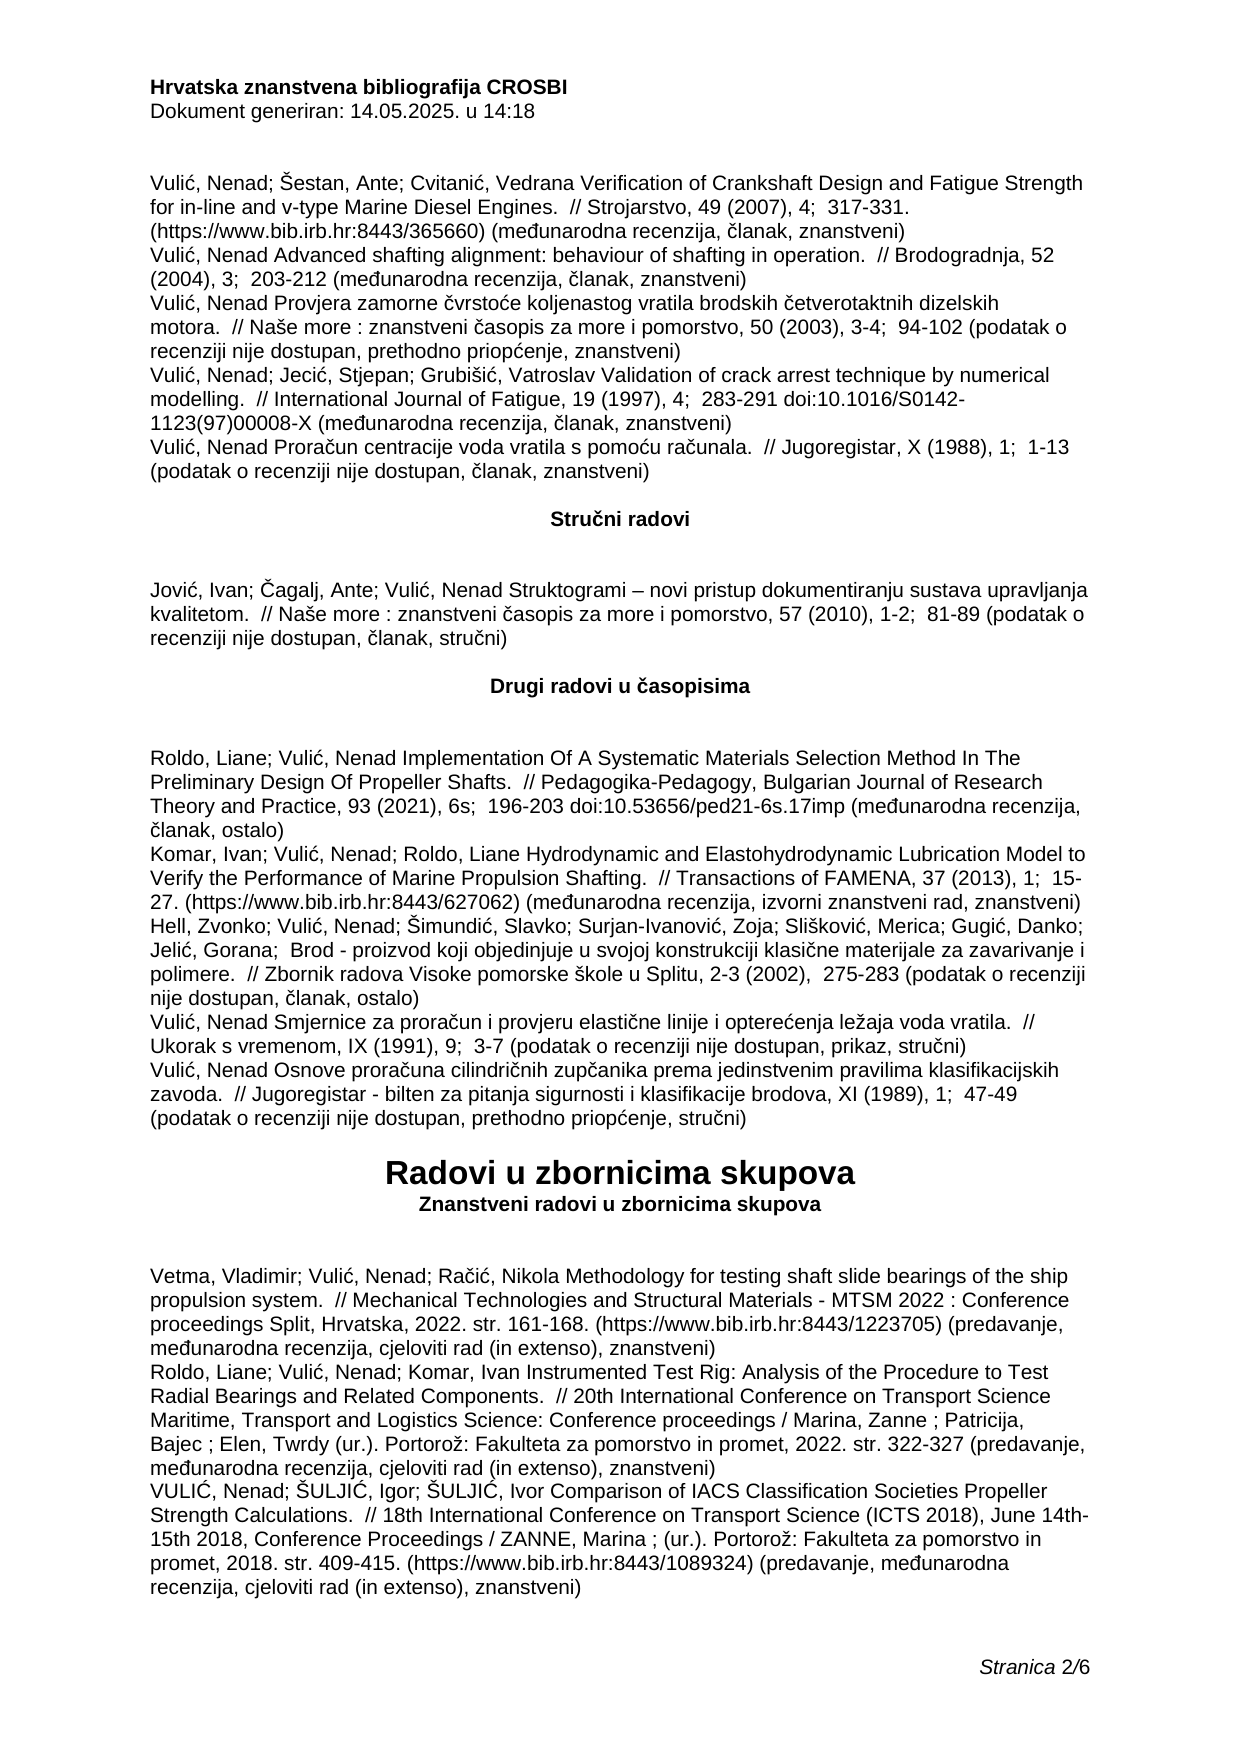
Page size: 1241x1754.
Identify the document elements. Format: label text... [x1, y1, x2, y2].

text Vulić, Nenad [150, 434, 1090, 482]
text Jović, Ivan; Čagalj, Ante; Vulić, Nenad [150, 578, 1090, 650]
subtitle Drugi radovi u časopisima [150, 674, 1090, 698]
text Roldo, Liane; Vulić, Nenad [150, 746, 1090, 842]
text Vulić, Nenad [150, 291, 1090, 363]
text Hell, Zvonko; Vulić, Nenad; Šimundić, Slavko; Surjan-Ivanović, Zoja; Slišković, Merica; Gugić, Danko; Jelić, Gorana; [150, 914, 1090, 1009]
text Komar, Ivan; Vulić, Nenad; Roldo, Liane [150, 842, 1090, 914]
text Roldo, Liane; Vulić, Nenad; Komar, Ivan [150, 1359, 1090, 1479]
text Vulić, Nenad; Jecić, Stjepan; Grubišić, Vatroslav [150, 363, 1090, 434]
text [150, 171, 1090, 243]
text Vulić, Nenad [150, 243, 1090, 291]
text VULIĆ, Nenad; ŠULJIĆ, Igor; ŠULJIĆ, Ivor [150, 1479, 1090, 1599]
text Vulić, Nenad [150, 1009, 1090, 1057]
subtitle Znanstveni radovi u zbornicima skupova [150, 1192, 1090, 1216]
subtitle Radovi u zbornicima skupova [150, 1153, 1090, 1192]
subtitle Stručni radovi [150, 506, 1090, 530]
text Vulić, Nenad [150, 1057, 1090, 1129]
text Vetma, Vladimir; Vulić, Nenad; Račić, Nikola [150, 1264, 1090, 1359]
